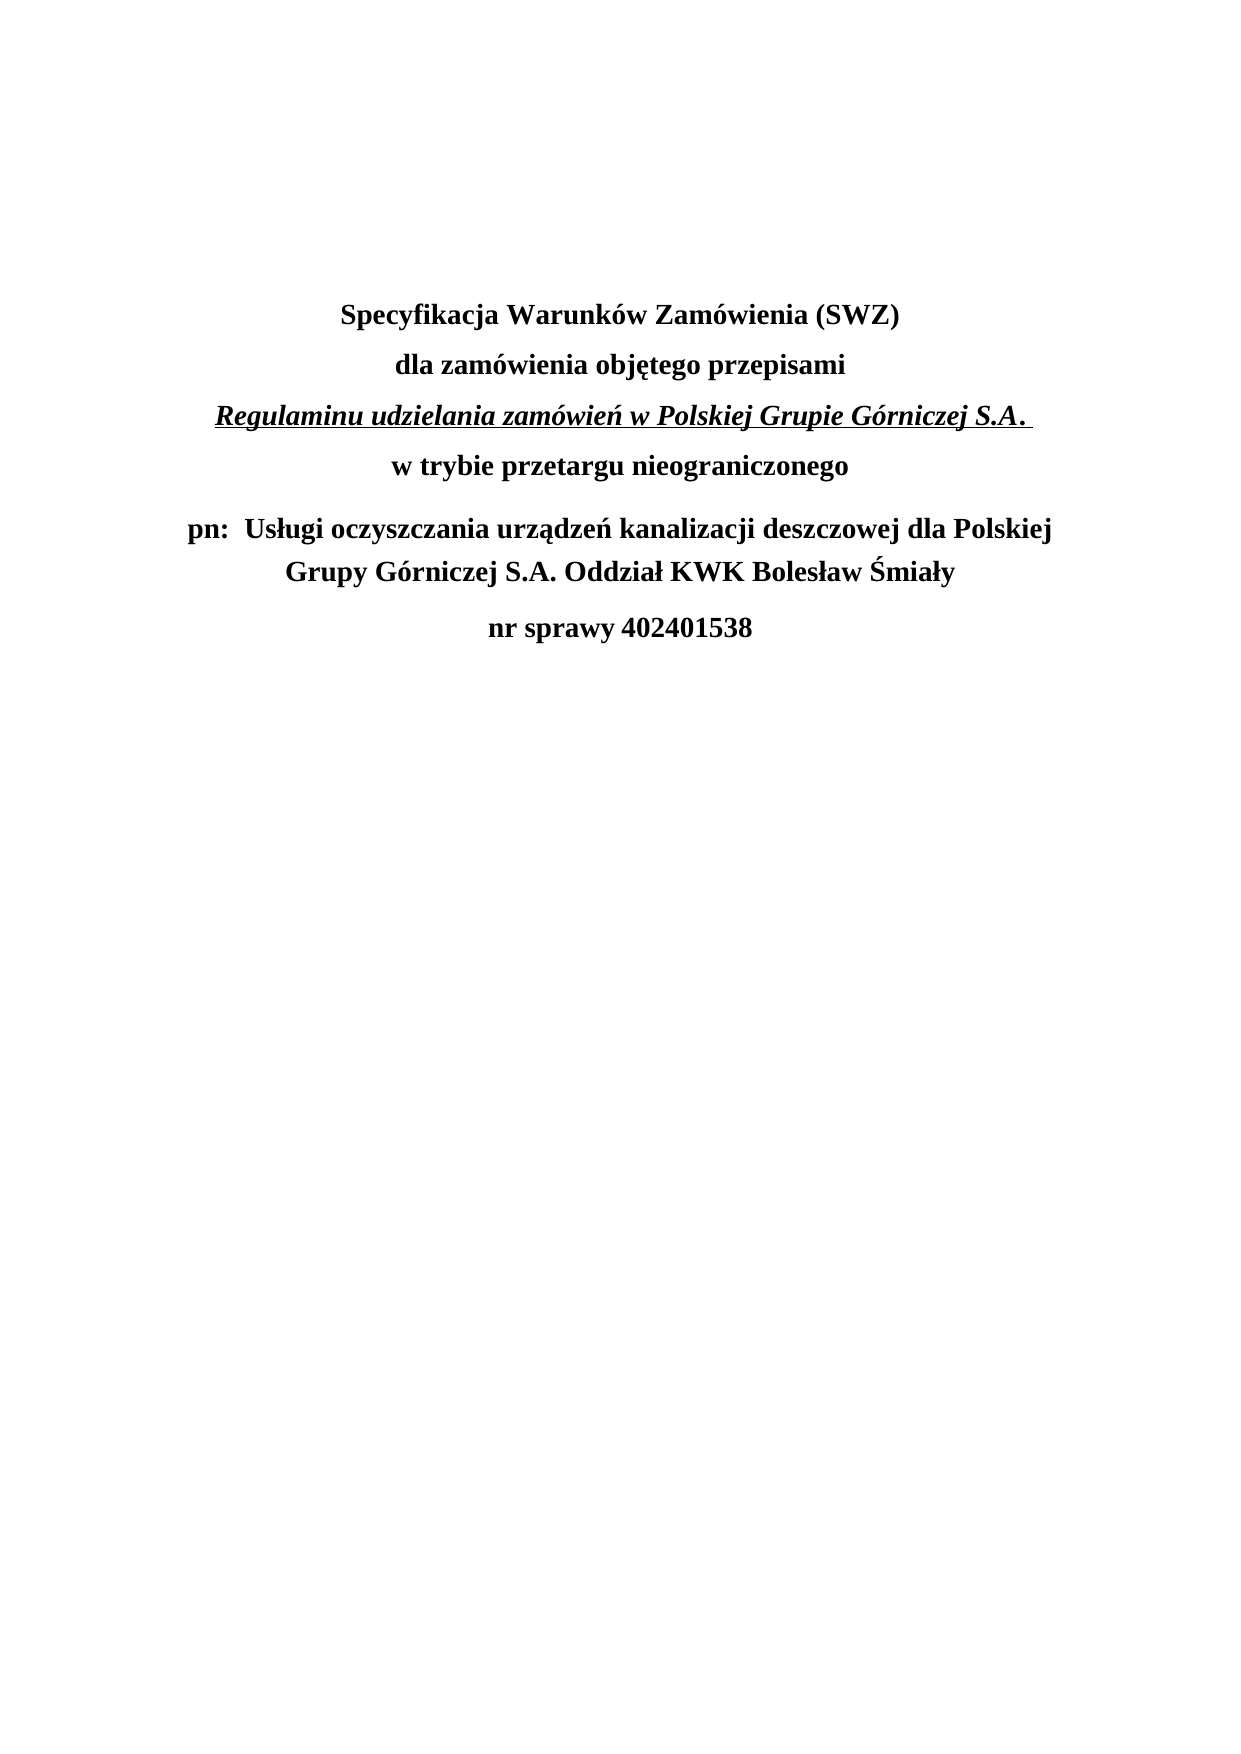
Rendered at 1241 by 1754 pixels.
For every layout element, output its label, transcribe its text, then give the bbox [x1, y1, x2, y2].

text Specyfikacja Warunków Zamówienia (SWZ) [148, 297, 1093, 331]
text Regulaminu udzielania zamówień w Polskiej Grupie Górniczej S.A. [148, 398, 1093, 431]
text nr sprawy 402401538 [148, 610, 1093, 644]
text pn: Usługi oczyszczania urządzeń kanalizacji deszczowej dla Polskiej Grupy Górniczej S.A. Oddział KWK Bolesław Śmiały [148, 511, 1093, 588]
text w trybie przetargu nieograniczonego [148, 448, 1093, 481]
text dla zamówienia objętego przepisami [148, 347, 1093, 381]
